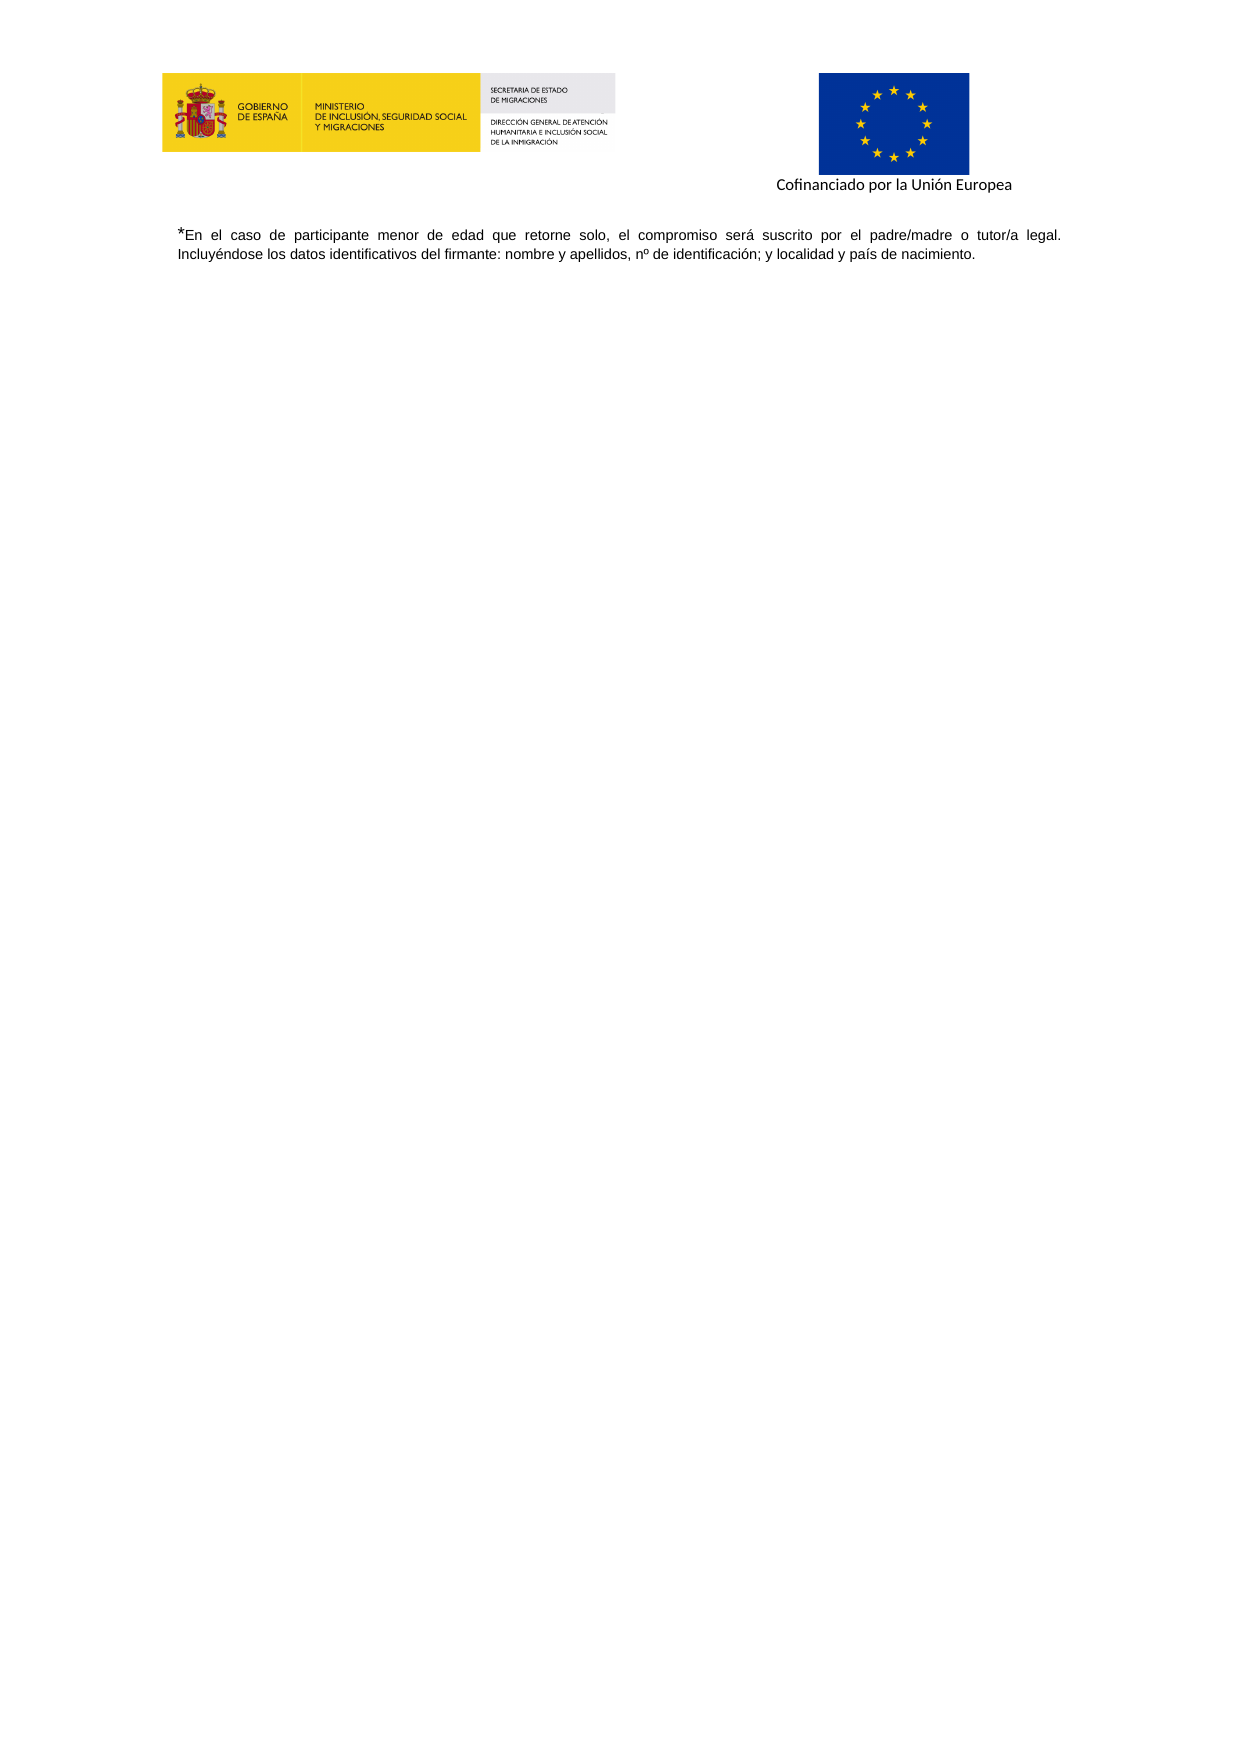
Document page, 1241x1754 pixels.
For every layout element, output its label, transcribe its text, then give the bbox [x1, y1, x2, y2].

picture [162, 73, 616, 152]
text *En el caso de participante menor de edad que retorne solo, el compromiso será suscrito por el padre/madre o tutor/a legal. Incluyéndose los datos identificativos del firmante: nombre y apellidos, nº de identificación; y localidad y país de nacimiento. [177, 222, 1063, 262]
picture [818, 73, 970, 175]
